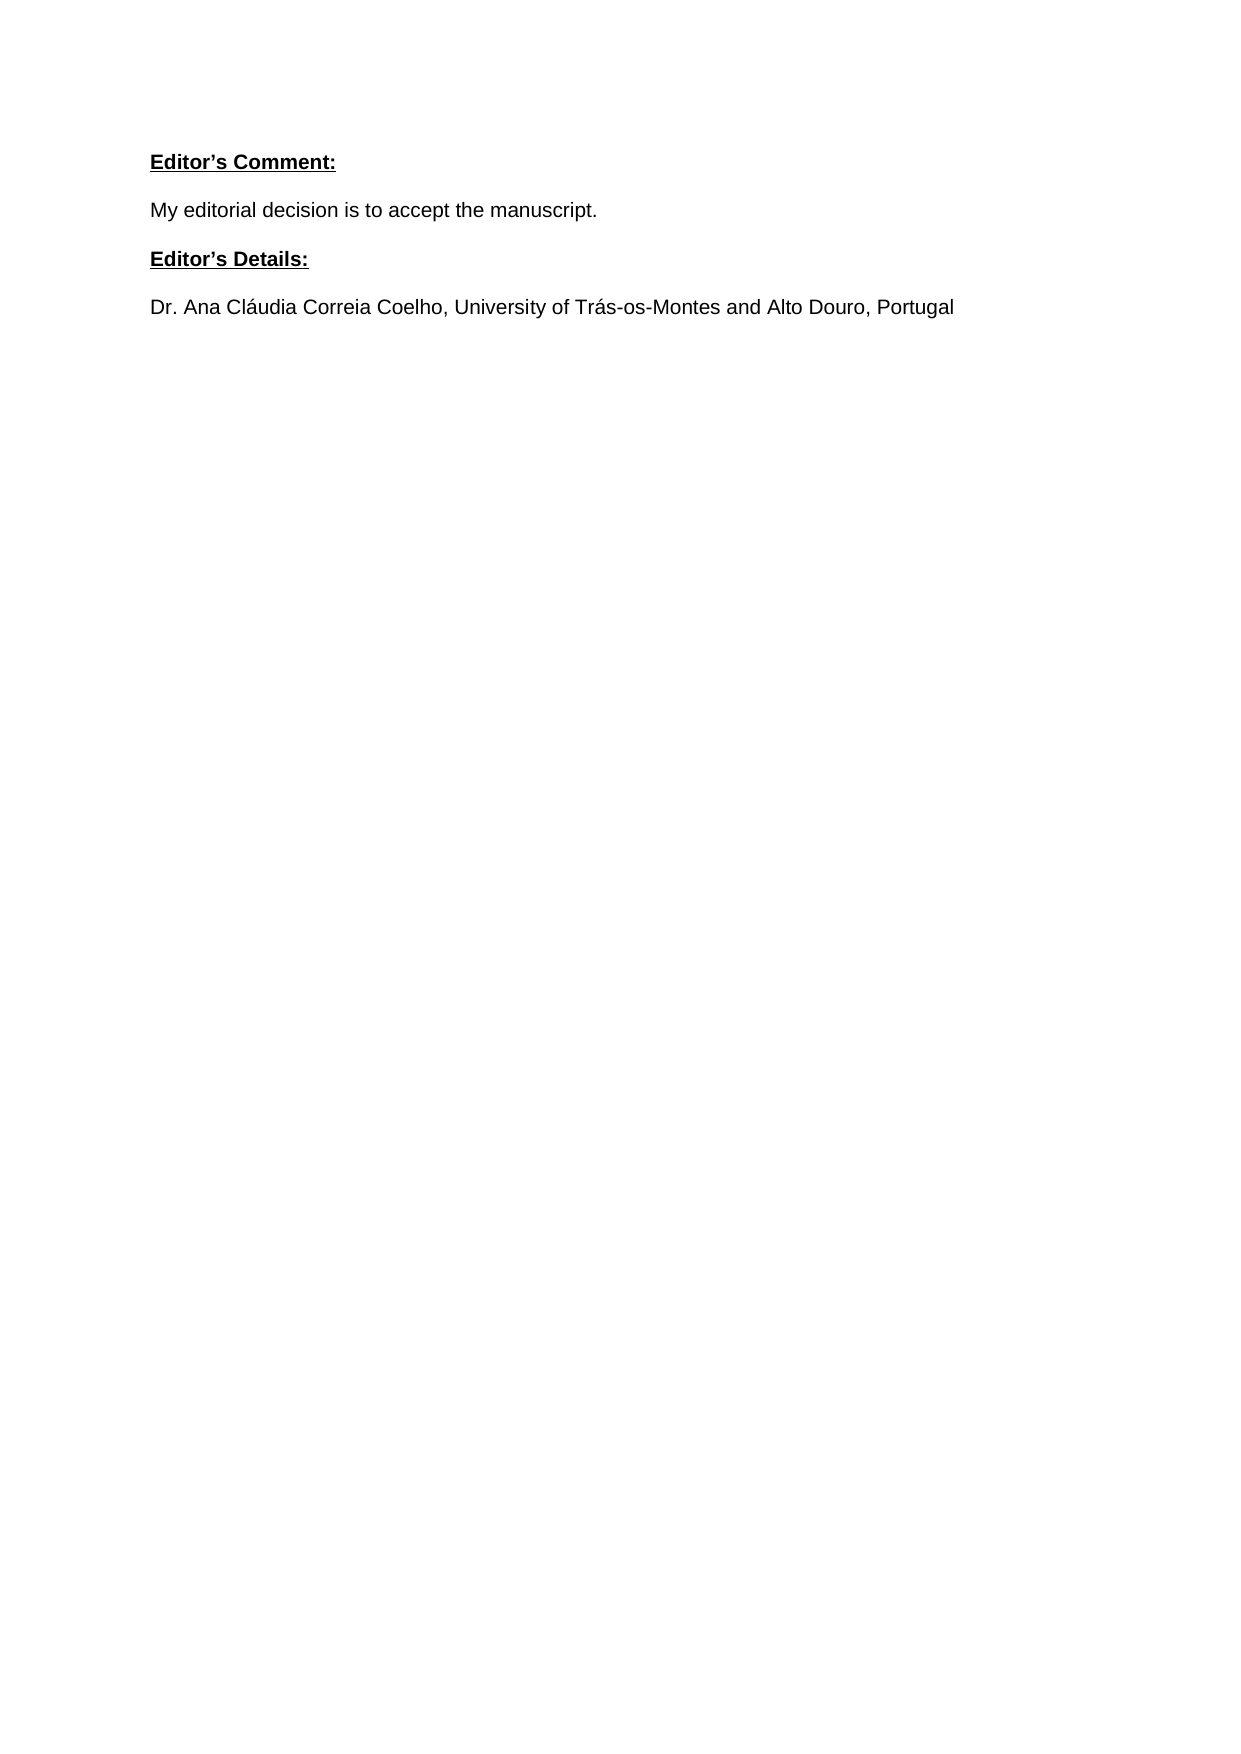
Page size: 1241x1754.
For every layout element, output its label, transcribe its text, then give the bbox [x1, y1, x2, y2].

text Dr. Ana Cláudia Correia Coelho, University of Trás-os-Montes and Alto Douro, Portugal [150, 295, 1090, 319]
text Editor’s Comment: [150, 150, 1090, 174]
text My editorial decision is to accept the manuscript. [150, 198, 1090, 222]
text Editor’s Details: [150, 247, 1090, 271]
